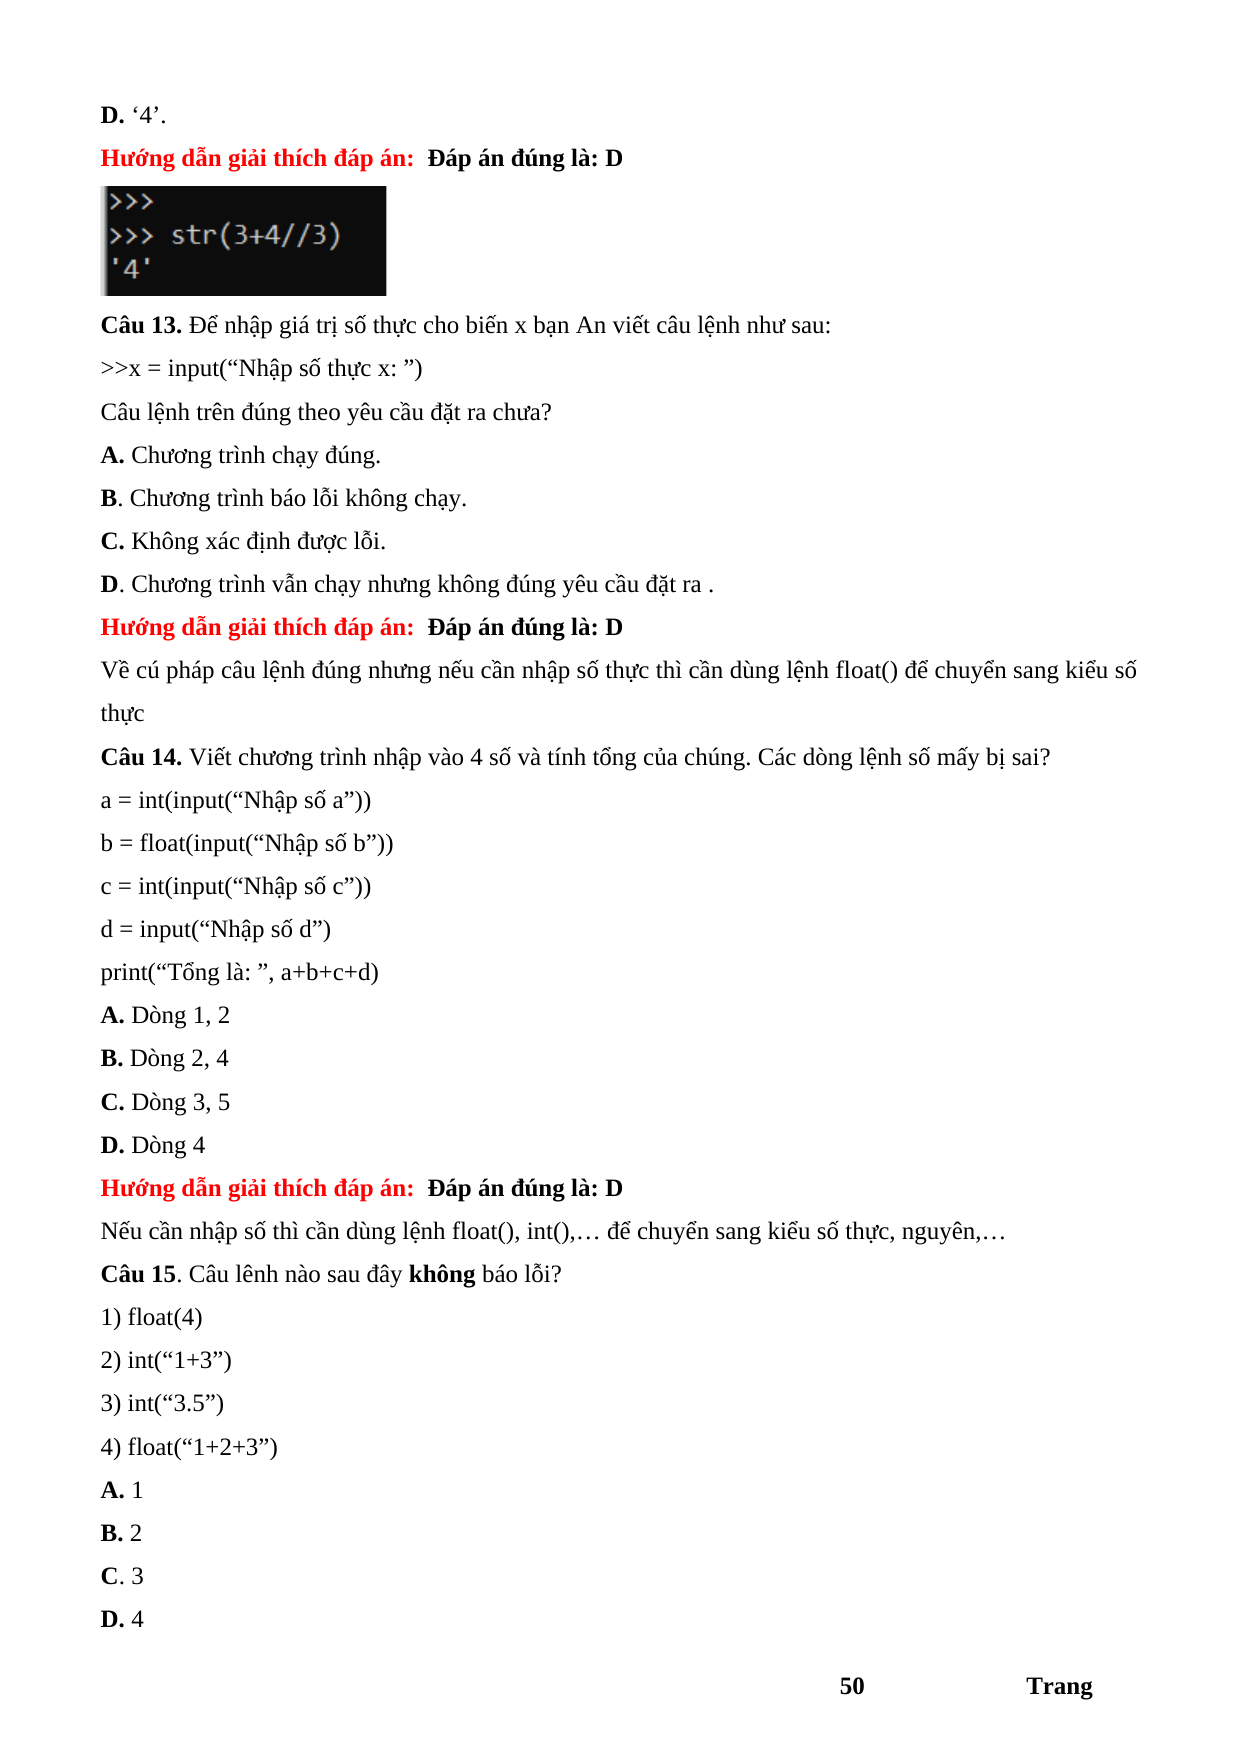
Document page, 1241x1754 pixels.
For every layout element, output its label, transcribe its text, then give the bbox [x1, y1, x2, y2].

text c = int(input(“Nhập số c”)) [100, 871, 1140, 900]
text Câu 13. Để nhập giá trị số thực cho biến x bạn An viết câu lệnh như sau: [100, 310, 1140, 339]
text B. 2 [100, 1518, 1140, 1547]
text Câu 14. Viết chương trình nhập vào 4 số và tính tổng của chúng. Các dòng lệnh số mấy bị sai? [100, 742, 1140, 770]
text b = float(input(“Nhập số b”)) [100, 828, 1140, 857]
text a = int(input(“Nhập số a”)) [100, 785, 1140, 813]
text B. Dòng 2, 4 [100, 1043, 1140, 1072]
text Về cú pháp câu lệnh đúng nhưng nếu cần nhập số thực thì cần dùng lệnh float() để chuyển sang kiểu số thực [100, 655, 1140, 727]
text >>x = input(“Nhập số thực x: ”) [100, 353, 1140, 382]
text B. Chương trình báo lỗi không chạy. [100, 483, 1140, 512]
text A. Chương trình chạy đúng. [100, 440, 1140, 468]
text Hướng dẫn giải thích đáp án: Đáp án đúng là: D [100, 612, 1140, 641]
text 1) float(4) [100, 1302, 1140, 1331]
text Hướng dẫn giải thích đáp án: Đáp án đúng là: D [100, 143, 1140, 172]
text A. 1 [100, 1475, 1140, 1503]
text 4) float(“1+2+3”) [100, 1432, 1140, 1460]
text 2) int(“1+3”) [100, 1345, 1140, 1374]
text D. Dòng 4 [100, 1130, 1140, 1158]
text C. Không xác định được lỗi. [100, 526, 1140, 555]
text Câu lệnh trên đúng theo yêu cầu đặt ra chưa? [100, 397, 1140, 425]
text D. Chương trình vẫn chạy nhưng không đúng yêu cầu đặt ra . [100, 569, 1140, 598]
text 3) int(“3.5”) [100, 1388, 1140, 1417]
text D. ‘4’. [100, 100, 1140, 129]
text C. Dòng 3, 5 [100, 1087, 1140, 1115]
text D. 4 [100, 1604, 1140, 1633]
text A. Dòng 1, 2 [100, 1000, 1140, 1029]
text d = input(“Nhập số d”) [100, 914, 1140, 943]
text C. 3 [100, 1561, 1140, 1590]
picture [100, 186, 387, 296]
text print(“Tổng là: ”, a+b+c+d) [100, 957, 1140, 986]
text Nếu cần nhập số thì cần dùng lệnh float(), int(),… để chuyển sang kiểu số thực, nguyên,… [100, 1216, 1140, 1245]
text Câu 15. Câu lênh nào sau đây không báo lỗi? [100, 1259, 1140, 1288]
text Hướng dẫn giải thích đáp án: Đáp án đúng là: D [100, 1173, 1140, 1202]
